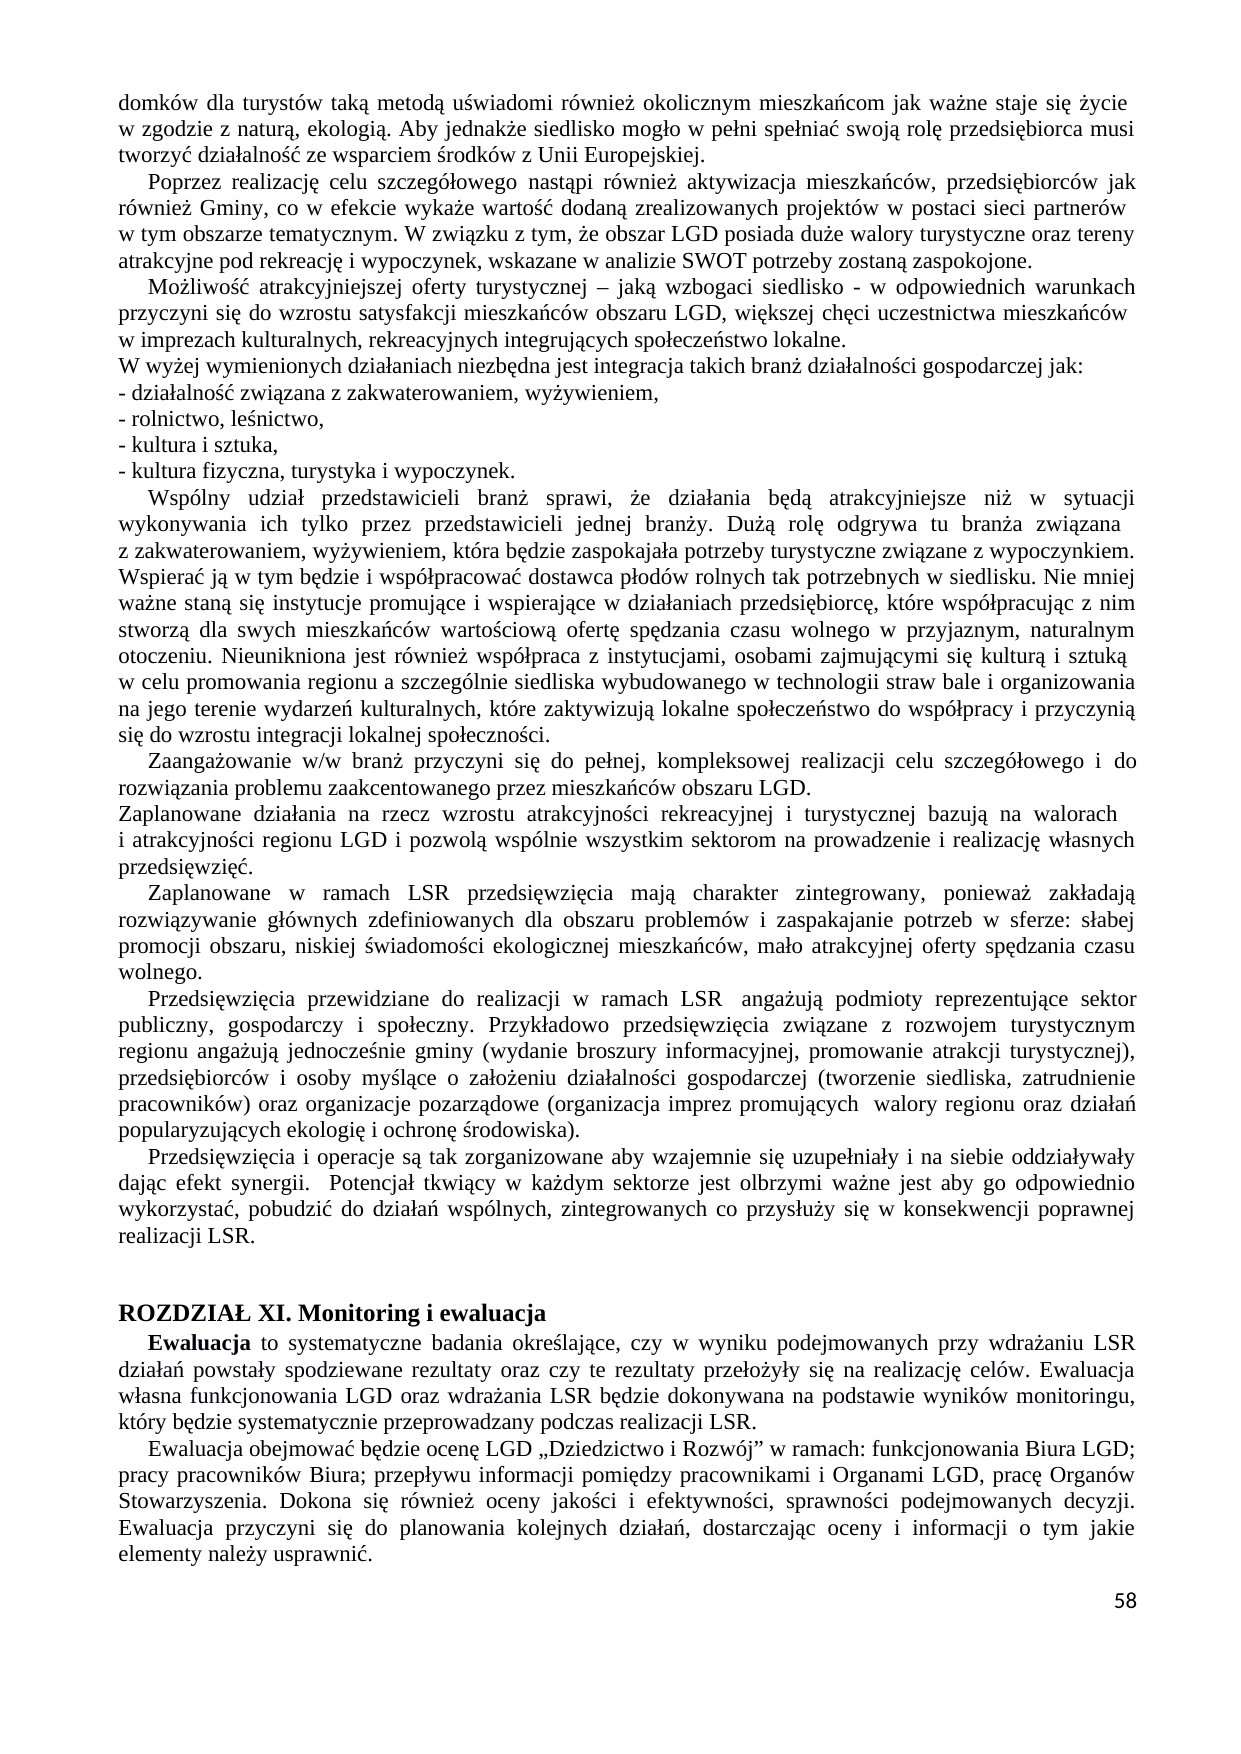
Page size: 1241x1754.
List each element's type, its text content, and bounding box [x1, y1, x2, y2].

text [118, 89, 1137, 168]
text Ewaluacja to systematyczne badania określające, czy w wyniku podejmowanych przy wdrażaniu LSR działań powstały spodziewane rezultaty oraz czy te rezultaty przełożyły się na realizację celów. Ewaluacja własna funkcjonowania LGD oraz wdrażania LSR będzie dokonywana na podstawie wyników monitoringu, który będzie systematycznie przeprowadzany podczas realizacji LSR. [118, 1329, 1137, 1435]
subtitle ROZDZIAŁ XI. Monitoring i ewaluacja [118, 1298, 1137, 1327]
text Zaangażowanie w/w branż przyczyni się do pełnej, kompleksowej realizacji celu szczegółowego i do rozwiązania problemu zaakcentowanego przez mieszkańców obszaru LGD. [118, 747, 1137, 800]
text Przedsięwzięcia przewidziane do realizacji w ramach LSR angażują podmioty reprezentujące sektor publiczny, gospodarczy i społeczny. Przykładowo przedsięwzięcia związane z rozwojem turystycznym regionu angażują jednocześnie gminy (wydanie broszury informacyjnej, promowanie atrakcji turystycznej), przedsiębiorców i osoby myślące o założeniu działalności gospodarczej (tworzenie siedliska, zatrudnienie pracowników) oraz organizacje pozarządowe (organizacja imprez promujących walory regionu oraz działań popularyzujących ekologię i ochronę środowiska). [118, 985, 1137, 1143]
text - kultura i sztuka, [118, 431, 1137, 458]
text Możliwość atrakcyjniejszej oferty turystycznej – jaką wzbogaci siedlisko - w odpowiednich warunkach przyczyni się do wzrostu satysfakcji mieszkańców obszaru LGD, większej chęci uczestnictwa mieszkańców w imprezach kulturalnych, rekreacyjnych integrujących społeczeństwo lokalne. [118, 273, 1137, 352]
text Zaplanowane w ramach LSR przedsięwzięcia mają charakter zintegrowany, ponieważ zakładają rozwiązywanie głównych zdefiniowanych dla obszaru problemów i zaspakajanie potrzeb w sferze: słabej promocji obszaru, niskiej świadomości ekologicznej mieszkańców, mało atrakcyjnej oferty spędzania czasu wolnego. [118, 879, 1137, 985]
text Zaplanowane działania na rzecz wzrostu atrakcyjności rekreacyjnej i turystycznej bazują na walorach i atrakcyjności regionu LGD i pozwolą wspólnie wszystkim sektorom na prowadzenie i realizację własnych przedsięwzięć. [118, 800, 1137, 879]
text Poprzez realizację celu szczegółowego nastąpi również aktywizacja mieszkańców, przedsiębiorców jak również Gminy, co w efekcie wykaże wartość dodaną zrealizowanych projektów w postaci sieci partnerów w tym obszarze tematycznym. W związku z tym, że obszar LGD posiada duże walory turystyczne oraz tereny atrakcyjne pod rekreację i wypoczynek, wskazane w analizie SWOT potrzeby zostaną zaspokojone. [118, 168, 1137, 273]
text Przedsięwzięcia i operacje są tak zorganizowane aby wzajemnie się uzupełniały i na siebie oddziaływały dając efekt synergii. Potencjał tkwiący w każdym sektorze jest olbrzymi ważne jest aby go odpowiednio wykorzystać, pobudzić do działań wspólnych, zintegrowanych co przysłuży się w konsekwencji poprawnej realizacji LSR. [118, 1143, 1137, 1248]
text - działalność związana z zakwaterowaniem, wyżywieniem, [118, 378, 1137, 405]
text - kultura fizyczna, turystyka i wypoczynek. [118, 458, 1137, 484]
text Ewaluacja obejmować będzie ocenę LGD „Dziedzictwo i Rozwój” w ramach: funkcjonowania Biura LGD; pracy pracowników Biura; przepływu informacji pomiędzy pracownikami i Organami LGD, pracę Organów Stowarzyszenia. Dokona się również oceny jakości i efektywności, sprawności podejmowanych decyzji. Ewaluacja przyczyni się do planowania kolejnych działań, dostarczając oceny i informacji o tym jakie elementy należy usprawnić. [118, 1435, 1137, 1566]
text W wyżej wymienionych działaniach niezbędna jest integracja takich branż działalności gospodarczej jak: [118, 352, 1137, 378]
text Wspólny udział przedstawicieli branż sprawi, że działania będą atrakcyjniejsze niż w sytuacji wykonywania ich tylko przez przedstawicieli jednej branży. Dużą rolę odgrywa tu branża związana z zakwaterowaniem, wyżywieniem, która będzie zaspokajała potrzeby turystyczne związane z wypoczynkiem. Wspierać ją w tym będzie i współpracować dostawca płodów rolnych tak potrzebnych w siedlisku. Nie mniej ważne staną się instytucje promujące i wspierające w działaniach przedsiębiorcę, które współpracując z nim stworzą dla swych mieszkańców wartościową ofertę spędzania czasu wolnego w przyjaznym, naturalnym otoczeniu. Nieunikniona jest również współpraca z instytucjami, osobami zajmującymi się kulturą i sztuką w celu promowania regionu a szczególnie siedliska wybudowanego w technologii straw bale i organizowania na jego terenie wydarzeń kulturalnych, które zaktywizują lokalne społeczeństwo do współpracy i przyczynią się do wzrostu integracji lokalnej społeczności. [118, 484, 1137, 747]
text - rolnictwo, leśnictwo, [118, 405, 1137, 431]
